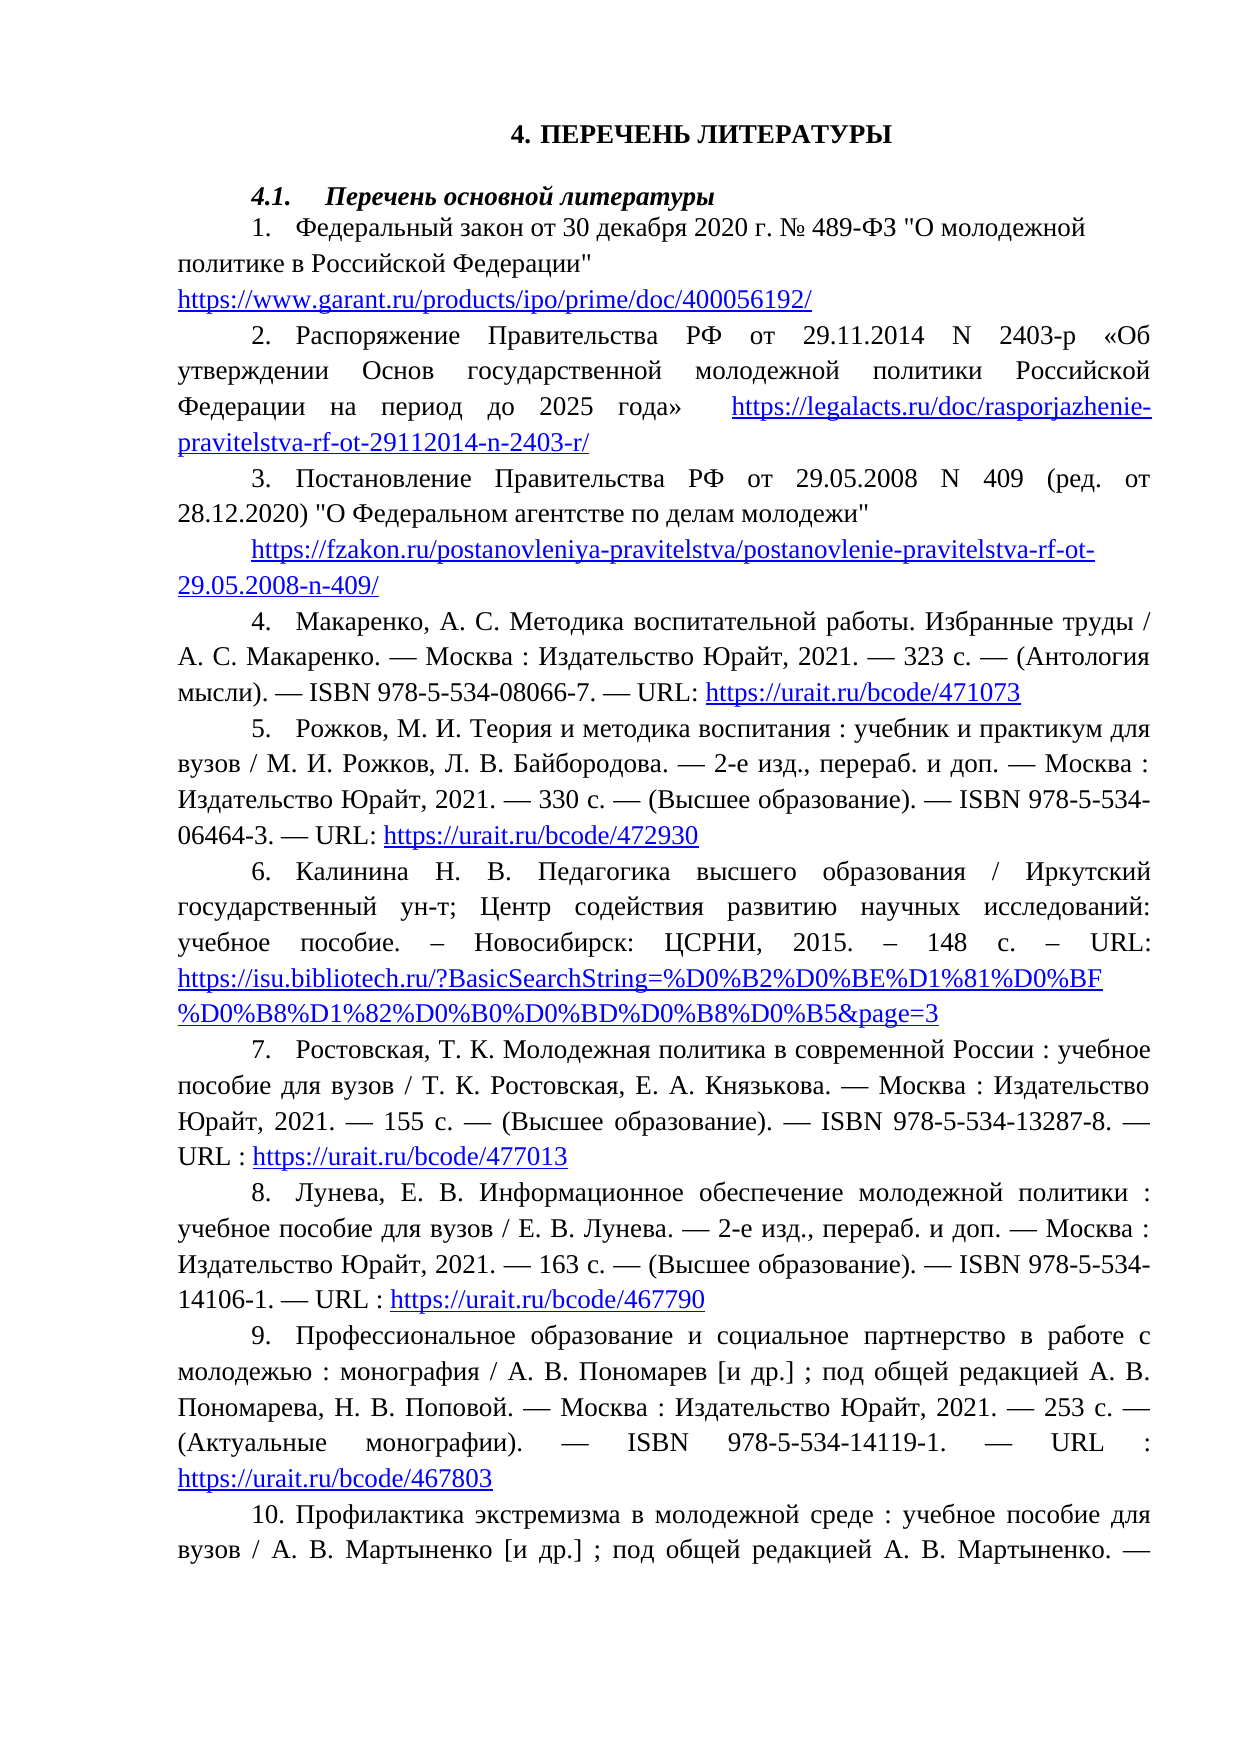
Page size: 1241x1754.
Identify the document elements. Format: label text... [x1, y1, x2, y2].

text https://fzakon.ru/postanovleniya-pravitelstva/postanovlenie-pravitelstva-rf-ot- 29.05.2008-n-409/ [177, 533, 1152, 600]
text 4. ПЕРЕЧЕНЬ ЛИТЕРАТУРЫ [177, 118, 1152, 149]
list Федеральный закон от 30 декабря 2020 г. № 489-ФЗ "О молодежной политике в Российской Федерации" https://www.garant.ru/products/ipo/prime/doc/400056192/ [177, 212, 1152, 314]
list Калинина Н. В. Педагогика высшего образования / Иркутский государственный ун-т; Центр содействия развитию научных исследований: учебное пособие. – Новосибирск: ЦСРНИ, 2015. – 148 с. – URL: https://isu.bibliotech.ru/?BasicSearchString=%D0%B2%D0%BE%D1%81%D0%BF%D0%B8%D1%82%D0%B0%D0%BD%D0%B8%D0%B5&page=3 [177, 855, 1152, 1029]
text 4.1. Перечень основной литературы [177, 180, 1152, 212]
list Ростовская, Т. К. Молодежная политика в современной России : учебное пособие для вузов / Т. К. Ростовская, Е. А. Князькова. — Москва : Издательство Юрайт, 2021. — 155 с. — (Высшее образование). — ISBN 978-5-534-13287-8. — URL : https://urait.ru/bcode/477013 [177, 1033, 1152, 1172]
list Профессиональное образование и социальное партнерство в работе с молодежью : монография / А. В. Пономарев [и др.] ; под общей редакцией А. В. Пономарева, Н. В. Поповой. — Москва : Издательство Юрайт, 2021. — 253 с. — (Актуальные монографии). — ISBN 978-5-534-14119-1. — URL : https://urait.ru/bcode/467803 [177, 1319, 1152, 1493]
list Рожков, М. И. Теория и методика воспитания : учебник и практикум для вузов / М. И. Рожков, Л. В. Байбородова. — 2-е изд., перераб. и доп. — Москва : Издательство Юрайт, 2021. — 330 с. — (Высшее образование). — ISBN 978-5-534-06464-3. — URL: https://urait.ru/bcode/472930 [177, 712, 1152, 850]
list Лунева, Е. В. Информационное обеспечение молодежной политики : учебное пособие для вузов / Е. В. Лунева. — 2-е изд., перераб. и доп. — Москва : Издательство Юрайт, 2021. — 163 с. — (Высшее образование). — ISBN 978-5-534-14106-1. — URL : https://urait.ru/bcode/467790 [177, 1176, 1152, 1314]
list Постановление Правительства РФ от 29.05.2008 N 409 (ред. от 28.12.2020) "О Федеральном агентстве по делам молодежи" [177, 462, 1152, 528]
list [177, 1498, 1152, 1565]
list Распоряжение Правительства РФ от 29.11.2014 N 2403-р «Об утверждении Основ государственной молодежной политики Российской Федерации на период до 2025 года» https://legalacts.ru/doc/rasporjazhenie-pravitelstva-rf-ot-29112014-n-2403-r/ [177, 319, 1152, 457]
list Макаренко, А. С. Методика воспитательной работы. Избранные труды / А. С. Макаренко. — Москва : Издательство Юрайт, 2021. — 323 с. — (Антология мысли). — ISBN 978-5-534-08066-7. — URL: https://urait.ru/bcode/471073 [177, 604, 1152, 707]
